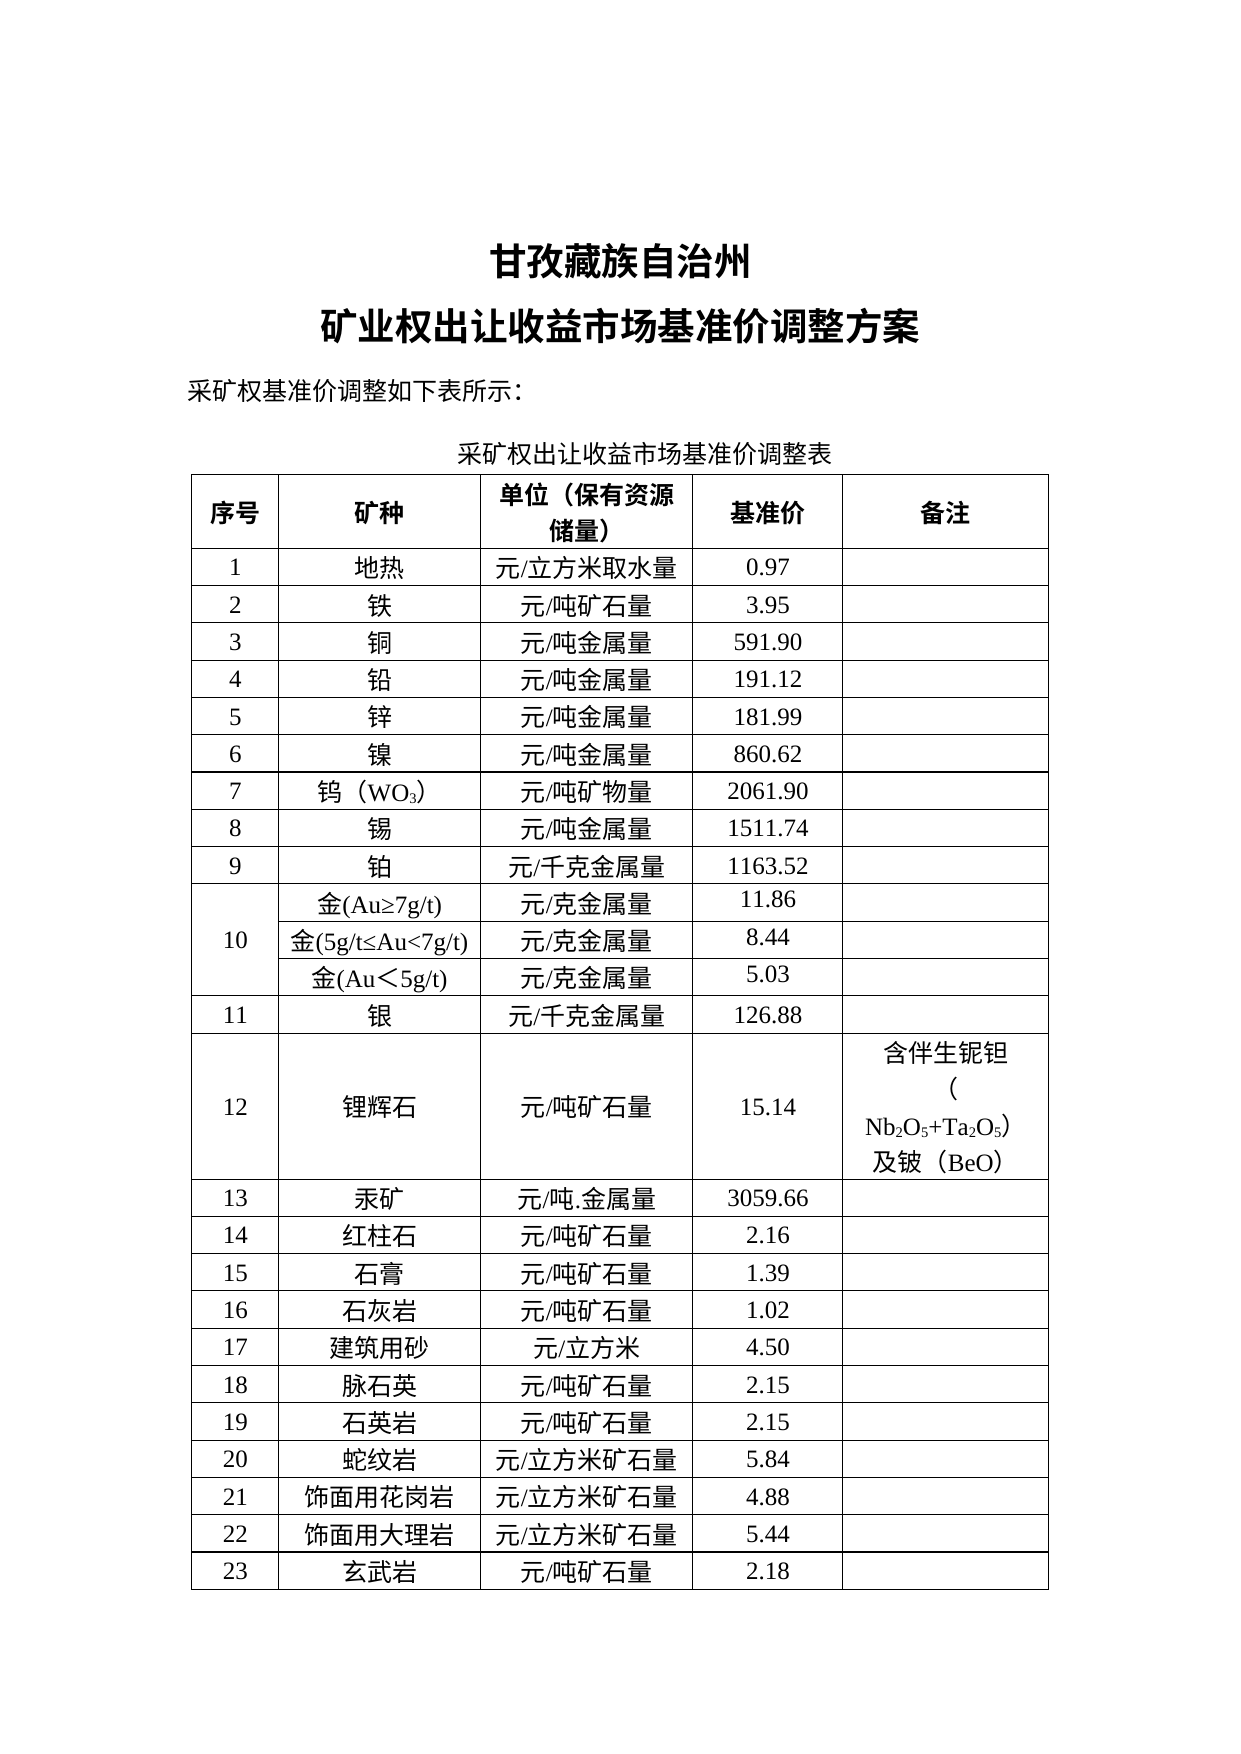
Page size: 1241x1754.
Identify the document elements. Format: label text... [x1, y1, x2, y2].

table_cell 3059.66 [693, 1180, 842, 1216]
table_cell 860.62 [693, 735, 842, 771]
table_cell 锂辉石 [279, 1034, 480, 1178]
table_cell 2.15 [693, 1366, 842, 1402]
table_cell [843, 810, 1048, 846]
table_cell 21 [192, 1478, 278, 1514]
table_cell [843, 1403, 1048, 1439]
table_cell 元/吨矿石量 [481, 1217, 692, 1253]
table_cell 石灰岩 [279, 1291, 480, 1328]
table_cell 元/吨矿石量 [481, 1403, 692, 1439]
text 采矿权出让收益市场基准价调整表 [187, 422, 1053, 474]
table_cell 金(Au≥7g/t) [279, 884, 480, 921]
table_cell 15 [192, 1254, 278, 1290]
table_cell 元/吨.金属量 [481, 1180, 692, 1216]
table_cell 191.12 [693, 661, 842, 697]
table_cell 锡 [279, 810, 480, 846]
table_cell 元/立方米矿石量 [481, 1441, 692, 1477]
table_cell 1.02 [693, 1291, 842, 1328]
table_cell [843, 623, 1048, 659]
table_cell 钨（WO3） [279, 773, 480, 809]
table_cell 元/吨矿石量 [481, 1553, 692, 1589]
table_cell 1 [192, 549, 278, 585]
table_cell 饰面用花岗岩 [279, 1478, 480, 1514]
table_cell 元/千克金属量 [481, 996, 692, 1032]
table_cell 12 [192, 1034, 278, 1178]
table_cell 2 [192, 586, 278, 622]
table_cell 5 [192, 698, 278, 734]
table_cell 11.86 [693, 884, 842, 921]
table_cell 元/立方米 [481, 1329, 692, 1365]
table_cell 181.99 [693, 698, 842, 734]
table_cell 红柱石 [279, 1217, 480, 1253]
table_cell 脉石英 [279, 1366, 480, 1402]
table_cell 铁 [279, 586, 480, 622]
table_cell [843, 735, 1048, 771]
table_cell 镍 [279, 735, 480, 771]
table_cell 4.50 [693, 1329, 842, 1365]
table_cell 铜 [279, 623, 480, 659]
table_cell [843, 1329, 1048, 1365]
table_cell 13 [192, 1180, 278, 1216]
table_cell 16 [192, 1291, 278, 1328]
table_cell 元/克金属量 [481, 922, 692, 958]
table_cell 4 [192, 661, 278, 697]
table_cell [843, 1478, 1048, 1514]
table_cell 元/吨金属量 [481, 661, 692, 697]
table_cell 元/克金属量 [481, 959, 692, 995]
text 矿业权出让收益市场基准价调整方案 [187, 292, 1053, 357]
table_cell [843, 1254, 1048, 1290]
table_cell 饰面用大理岩 [279, 1515, 480, 1551]
table_cell 元/吨金属量 [481, 810, 692, 846]
table_cell 元/吨矿石量 [481, 1366, 692, 1402]
table_cell 0.97 [693, 549, 842, 585]
table_cell 含伴生铌钽（Nb2O5+Ta2O5）及铍（BeO） [843, 1034, 1048, 1178]
table_cell 元/克金属量 [481, 884, 692, 921]
table_cell 126.88 [693, 996, 842, 1032]
table_cell 玄武岩 [279, 1553, 480, 1589]
table_cell 元/立方米矿石量 [481, 1515, 692, 1551]
table_cell 4.88 [693, 1478, 842, 1514]
table_cell 汞矿 [279, 1180, 480, 1216]
table_cell 元/吨金属量 [481, 698, 692, 734]
table_cell 金(Au＜5g/t) [279, 959, 480, 995]
table_cell 元/吨矿石量 [481, 1291, 692, 1328]
table_cell 元/立方米取水量 [481, 549, 692, 585]
table_cell [843, 996, 1048, 1032]
table_cell 20 [192, 1441, 278, 1477]
table_cell 金(5g/t≤Au<7g/t) [279, 922, 480, 958]
table_cell 建筑用砂 [279, 1329, 480, 1365]
table_cell 石膏 [279, 1254, 480, 1290]
table_cell [843, 1291, 1048, 1328]
table_cell [843, 1217, 1048, 1253]
table_cell 19 [192, 1403, 278, 1439]
table_cell 9 [192, 847, 278, 883]
table_cell 18 [192, 1366, 278, 1402]
table_cell [843, 1441, 1048, 1477]
table_cell 元/立方米矿石量 [481, 1478, 692, 1514]
table_cell [843, 586, 1048, 622]
table_cell [843, 698, 1048, 734]
table_cell 5.03 [693, 959, 842, 995]
table_cell 银 [279, 996, 480, 1032]
table_cell 2061.90 [693, 773, 842, 809]
table_cell [843, 661, 1048, 697]
table_cell 1.39 [693, 1254, 842, 1290]
table_cell 17 [192, 1329, 278, 1365]
table_cell 石英岩 [279, 1403, 480, 1439]
table_cell 2.16 [693, 1217, 842, 1253]
table_cell 8.44 [693, 922, 842, 958]
text 采矿权基准价调整如下表所示： [187, 357, 1053, 422]
table_cell 5.44 [693, 1515, 842, 1551]
table_cell 元/吨矿物量 [481, 773, 692, 809]
table_cell [843, 847, 1048, 883]
table_cell 锌 [279, 698, 480, 734]
table_cell [843, 549, 1048, 585]
table_cell 元/吨矿石量 [481, 586, 692, 622]
table_cell 11 [192, 996, 278, 1032]
table_cell 地热 [279, 549, 480, 585]
table_cell 591.90 [693, 623, 842, 659]
table_cell [843, 1515, 1048, 1551]
table_cell 铅 [279, 661, 480, 697]
table_cell 6 [192, 735, 278, 771]
table_cell 8 [192, 810, 278, 846]
table_cell 元/吨矿石量 [481, 1254, 692, 1290]
table_cell 元/吨金属量 [481, 735, 692, 771]
text 甘孜藏族自治州 [187, 227, 1053, 292]
table_cell [843, 1180, 1048, 1216]
table_cell 14 [192, 1217, 278, 1253]
table_header 矿种 [279, 475, 480, 548]
table_cell 22 [192, 1515, 278, 1551]
table_cell 7 [192, 773, 278, 809]
table_cell [843, 773, 1048, 809]
table_header 基准价 [693, 475, 842, 548]
table_cell 1511.74 [693, 810, 842, 846]
table_header 序号 [192, 475, 278, 548]
table_header 单位（保有资源储量） [481, 475, 692, 548]
table_cell 3 [192, 623, 278, 659]
table_cell [843, 1553, 1048, 1589]
table_cell 元/吨矿石量 [481, 1034, 692, 1178]
table_cell 铂 [279, 847, 480, 883]
table_cell 元/吨金属量 [481, 623, 692, 659]
table_cell 15.14 [693, 1034, 842, 1178]
table_cell 2.15 [693, 1403, 842, 1439]
table_cell [843, 1366, 1048, 1402]
table_cell 蛇纹岩 [279, 1441, 480, 1477]
table_cell 元/千克金属量 [481, 847, 692, 883]
table_cell 23 [192, 1553, 278, 1589]
table_cell 10 [192, 884, 278, 995]
table_cell 1163.52 [693, 847, 842, 883]
table_cell 5.84 [693, 1441, 842, 1477]
table_cell [843, 959, 1048, 995]
table_cell 2.18 [693, 1553, 842, 1589]
table_header 备注 [843, 475, 1048, 548]
table_cell [843, 922, 1048, 958]
table_cell 3.95 [693, 586, 842, 622]
table_cell [843, 884, 1048, 921]
